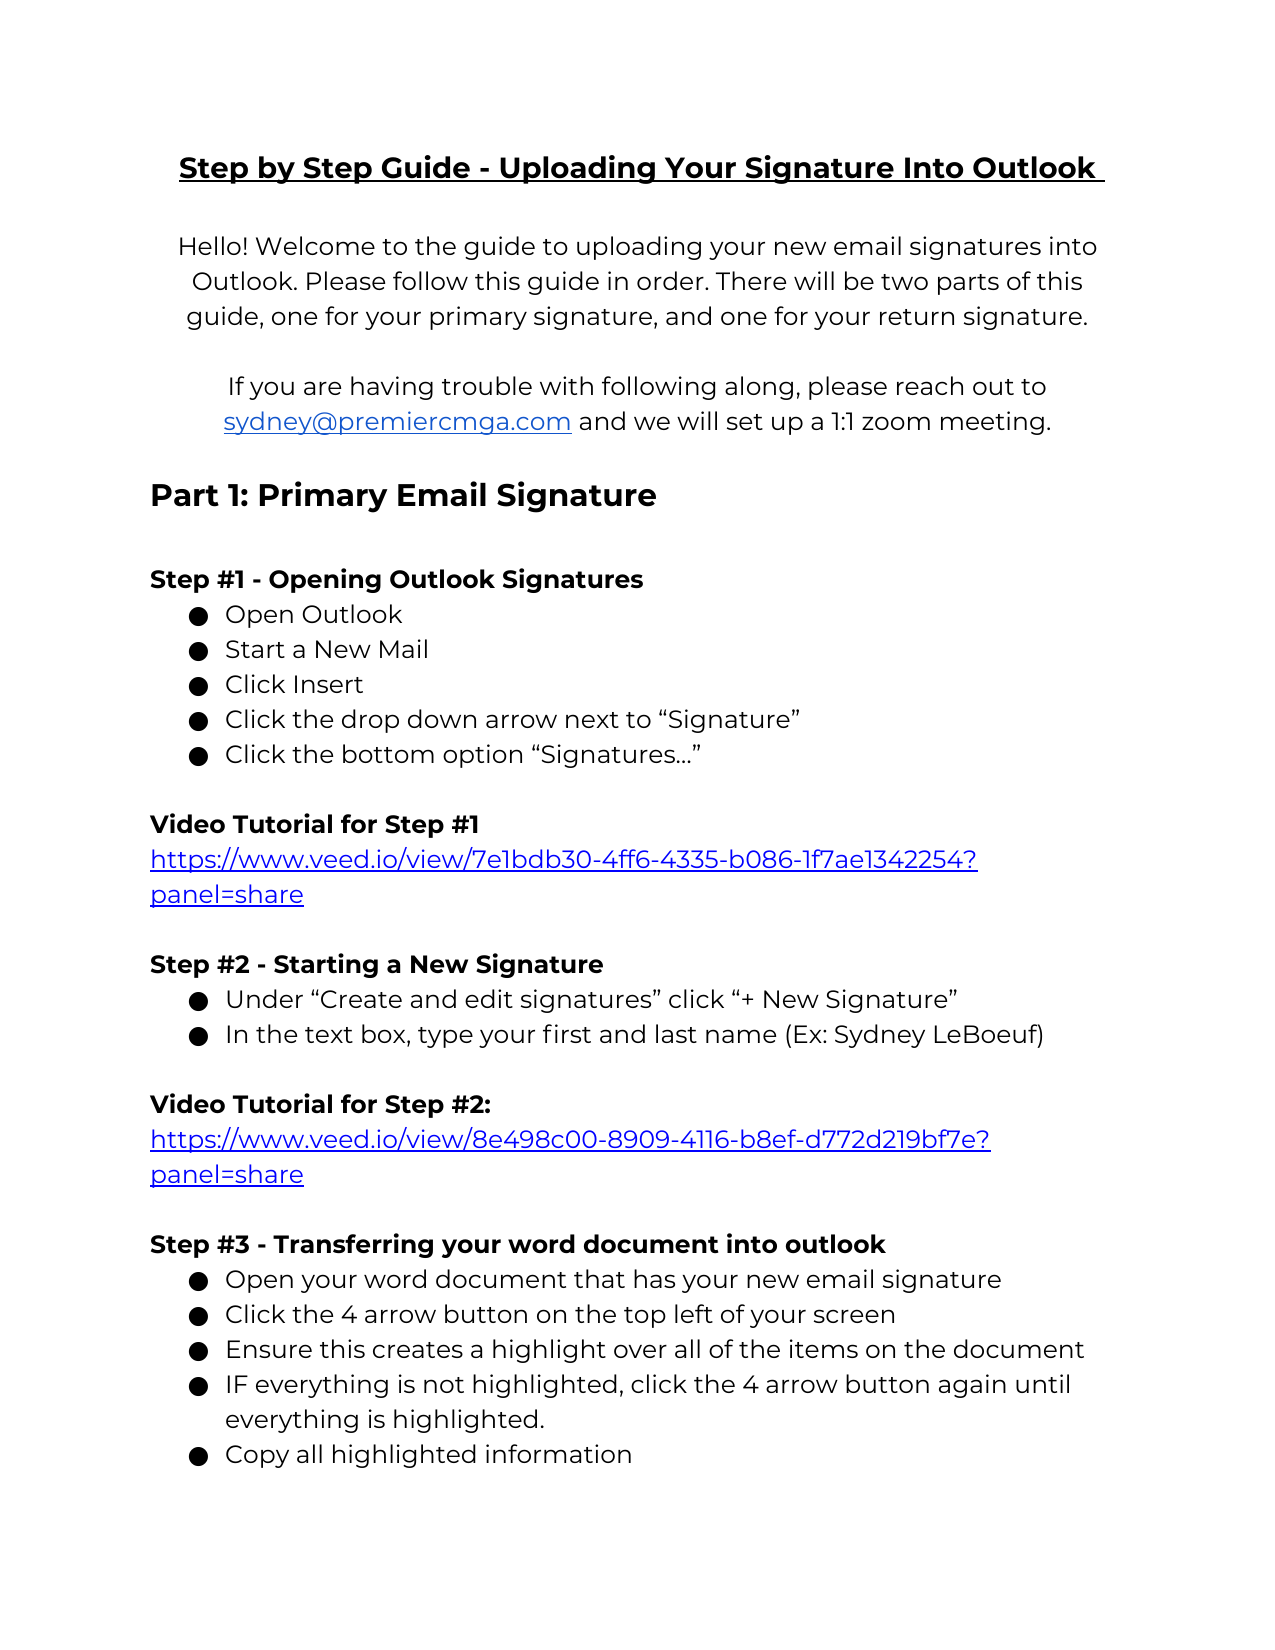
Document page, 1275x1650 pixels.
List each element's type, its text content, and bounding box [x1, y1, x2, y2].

list Click the drop down arrow next to “Signature” [187, 704, 1125, 735]
list Open your word document that has your new email signature [187, 1264, 1125, 1295]
list Click Insert [187, 669, 1125, 700]
text Part 1: Primary Email Signature [150, 477, 1125, 515]
list Click the bottom option “Signatures…” [187, 739, 1125, 770]
list Start a New Mail [187, 634, 1125, 665]
text Step #2 - Starting a New Signature [150, 949, 1125, 980]
text Step by Step Guide - Uploading Your Signature Into Outlook [150, 150, 1125, 186]
list Ensure this creates a highlight over all of the items on the document [187, 1334, 1125, 1365]
list Open Outlook [187, 599, 1125, 630]
list Under “Create and edit signatures” click “+ New Signature” [187, 984, 1125, 1015]
list IF everything is not highlighted, click the 4 arrow button again until everything is highlighted. [187, 1369, 1125, 1435]
text Hello! Welcome to the guide to uploading your new email signatures into Outlook. Please follow this guide in order. There will be two parts of this guide, one for your primary signature, and one for your return signature. [150, 232, 1125, 332]
text Video Tutorial for Step #2: [150, 1089, 1125, 1120]
list In the text box, type your first and last name (Ex: Sydney LeBoeuf) [187, 1019, 1125, 1050]
text Step #1 - Opening Outlook Signatures [150, 564, 1125, 595]
text If you are having trouble with following along, please reach out to sydney@premiercmga.com and we will set up a 1:1 zoom meeting. [150, 372, 1125, 437]
list Click the 4 arrow button on the top left of your screen [187, 1299, 1125, 1330]
text https://www.veed.io/view/7e1bdb30-4ff6-4335-b086-1f7ae1342254?panel=share [150, 844, 1125, 910]
text https://www.veed.io/view/8e498c00-8909-4116-b8ef-d772d219bf7e?panel=share [150, 1124, 1125, 1190]
text Video Tutorial for Step #1 [150, 809, 1125, 840]
text Step #3 - Transferring your word document into outlook [150, 1229, 1125, 1260]
list Copy all highlighted information [187, 1439, 1125, 1470]
